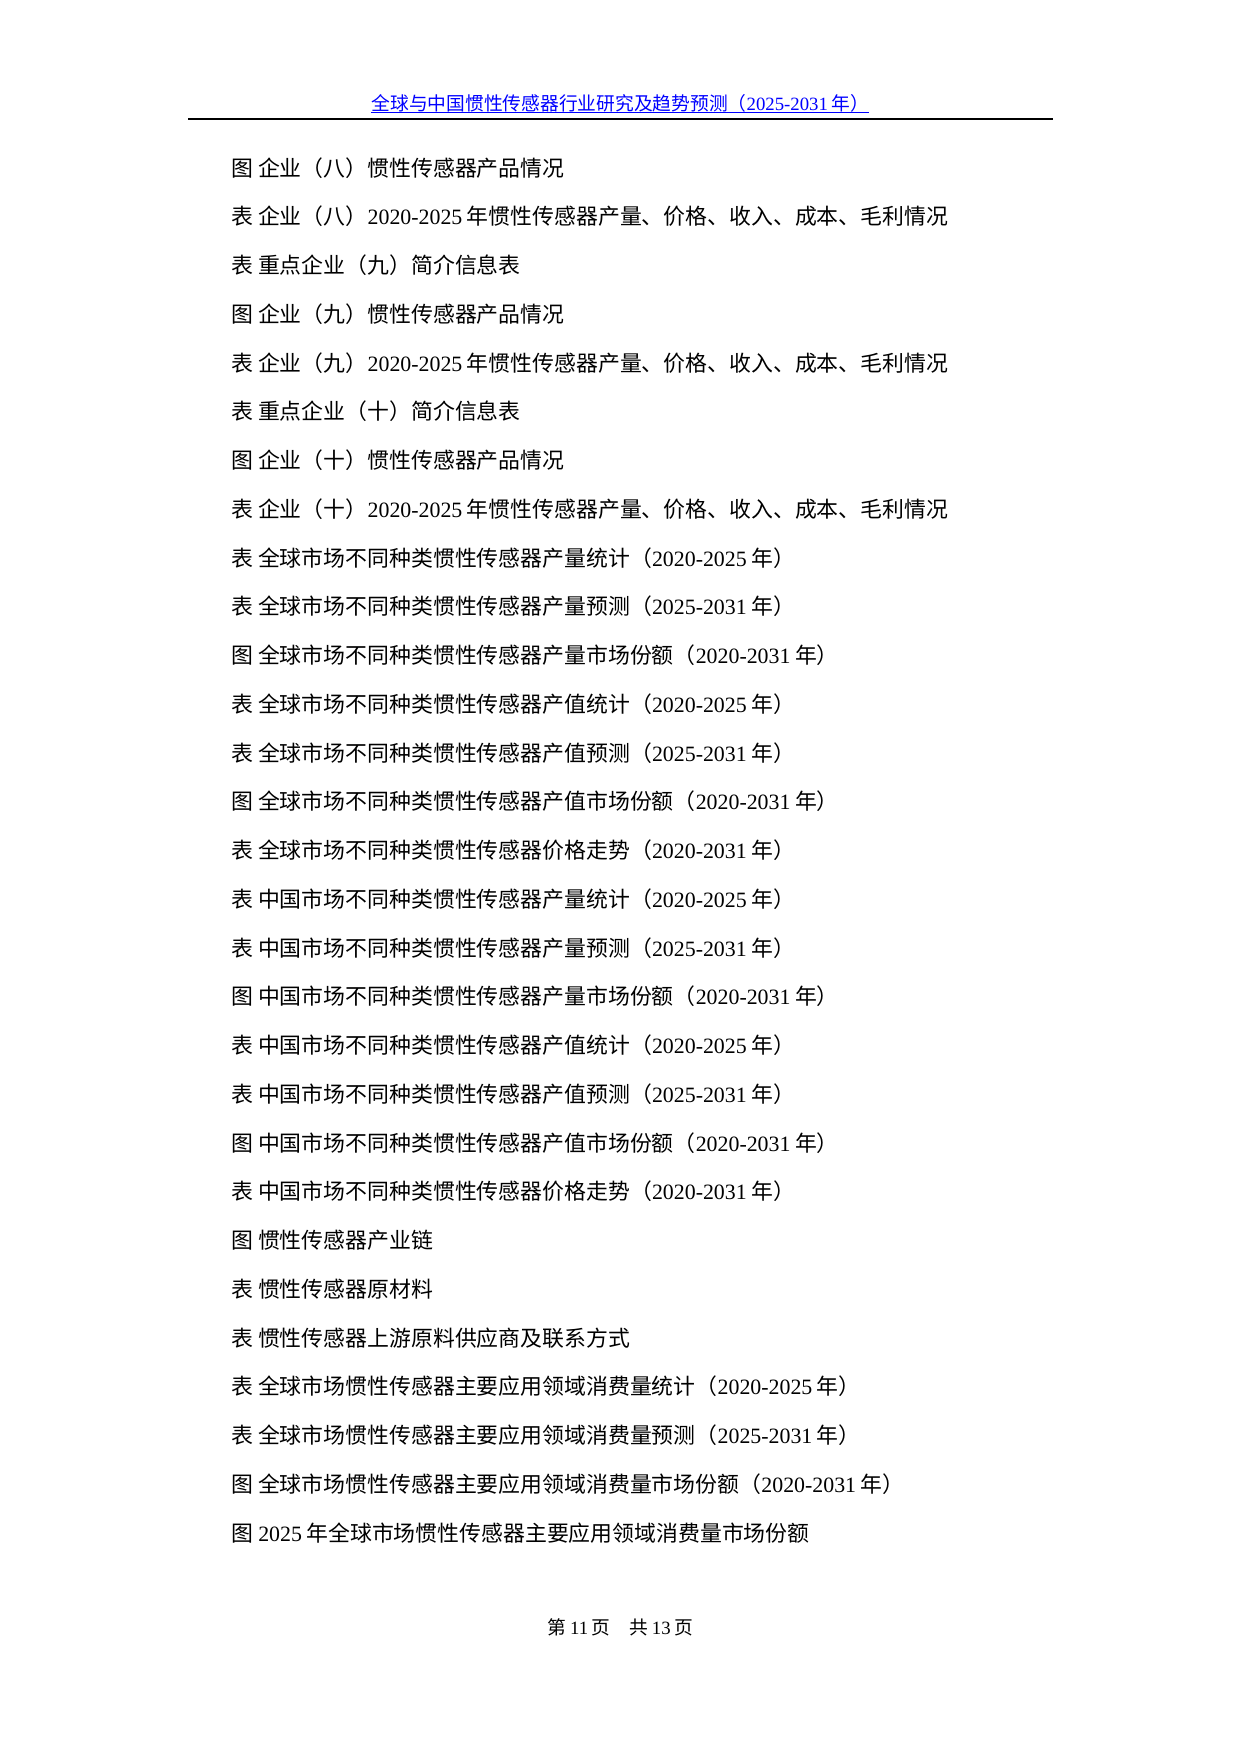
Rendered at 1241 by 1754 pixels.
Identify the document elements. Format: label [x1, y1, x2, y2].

text [187, 150, 1053, 1548]
